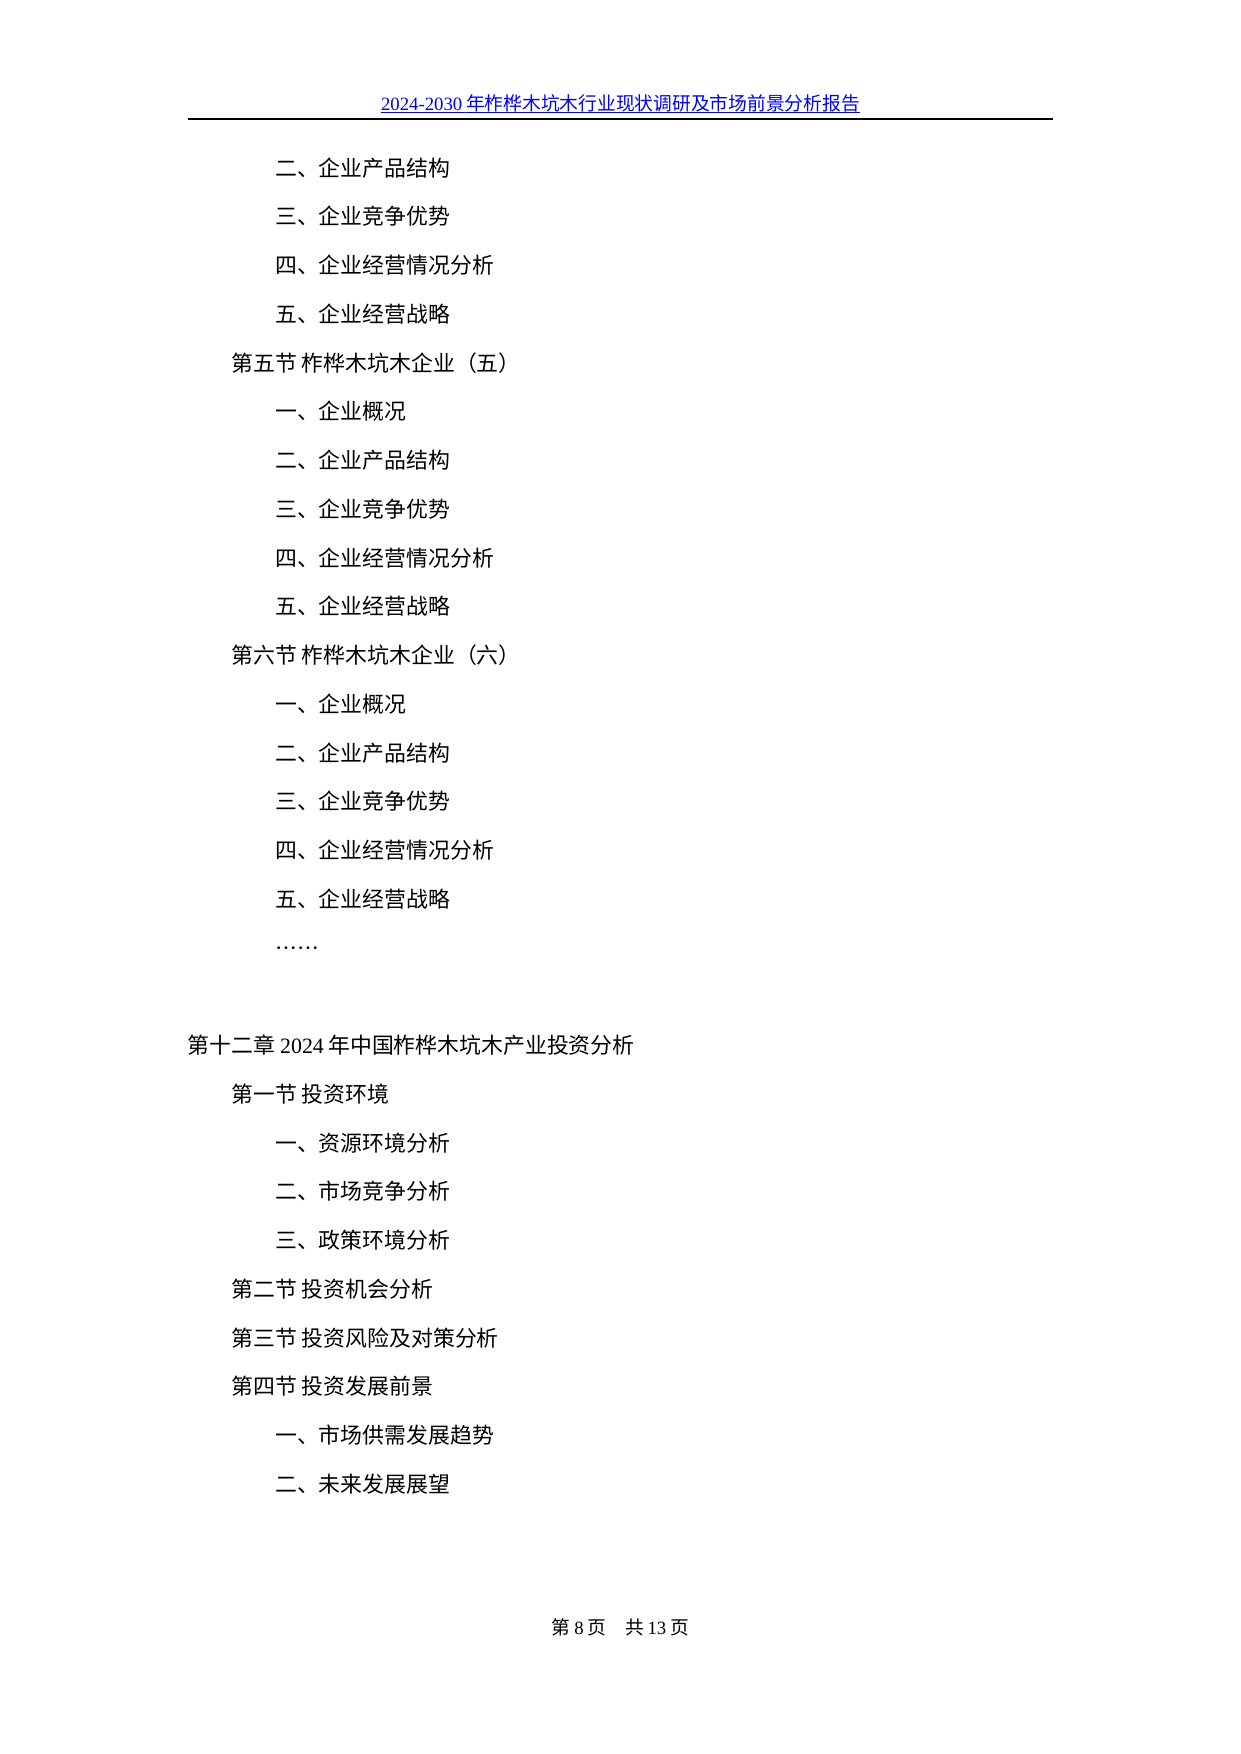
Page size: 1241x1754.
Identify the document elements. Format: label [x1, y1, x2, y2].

text [187, 150, 1053, 1499]
